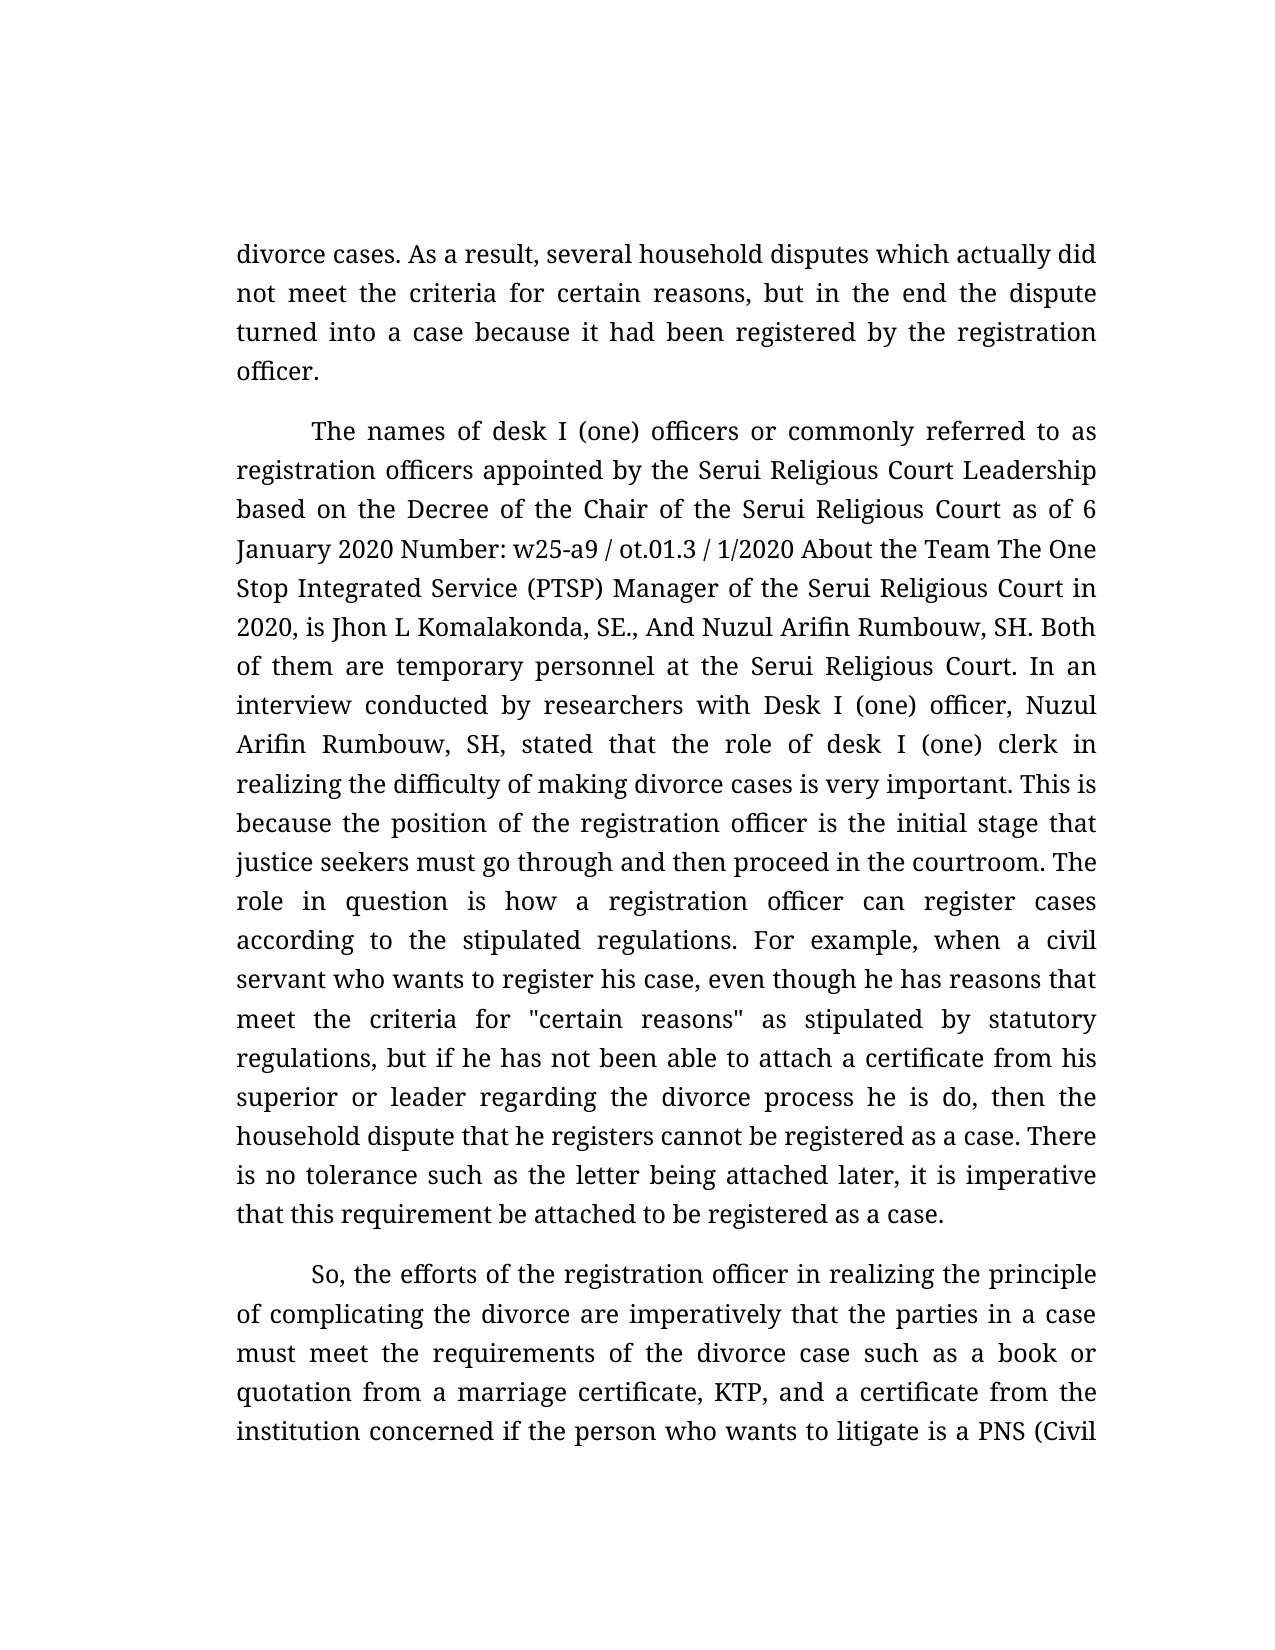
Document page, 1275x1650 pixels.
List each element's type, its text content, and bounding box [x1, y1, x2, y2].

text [236, 1257, 1098, 1448]
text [236, 236, 1098, 388]
text The names of desk I (one) officers or commonly referred to as registration officers appointed by the Serui Religious Court Leadership based on the Decree of the Chair of the Serui Religious Court as of 6 January 2020 Number: w25-a9 / ot.01.3 / 1/2020 About the Team The One Stop Integrated Service (PTSP) Manager of the Serui Religious Court in 2020, is Jhon L Komalakonda, SE., And Nuzul Arifin Rumbouw, SH. Both of them are temporary personnel at the Serui Religious Court. In an interview conducted by researchers with Desk I (one) officer, Nuzul Arifin Rumbouw, SH, stated that the role of desk I (one) clerk in realizing the difficulty of making divorce cases is very important. This is because the position of the registration officer is the initial stage that justice seekers must go through and then proceed in the courtroom. The role in question is how a registration officer can register cases according to the stipulated regulations. For example, when a civil servant who wants to register his case, even though he has reasons that meet the criteria for "certain reasons" as stipulated by statutory regulations, but if he has not been able to attach a certificate from his superior or leader regarding the divorce process he is do, then the household dispute that he registers cannot be registered as a case. There is no tolerance such as the letter being attached later, it is imperative that this requirement be attached to be registered as a case. [236, 414, 1098, 1231]
